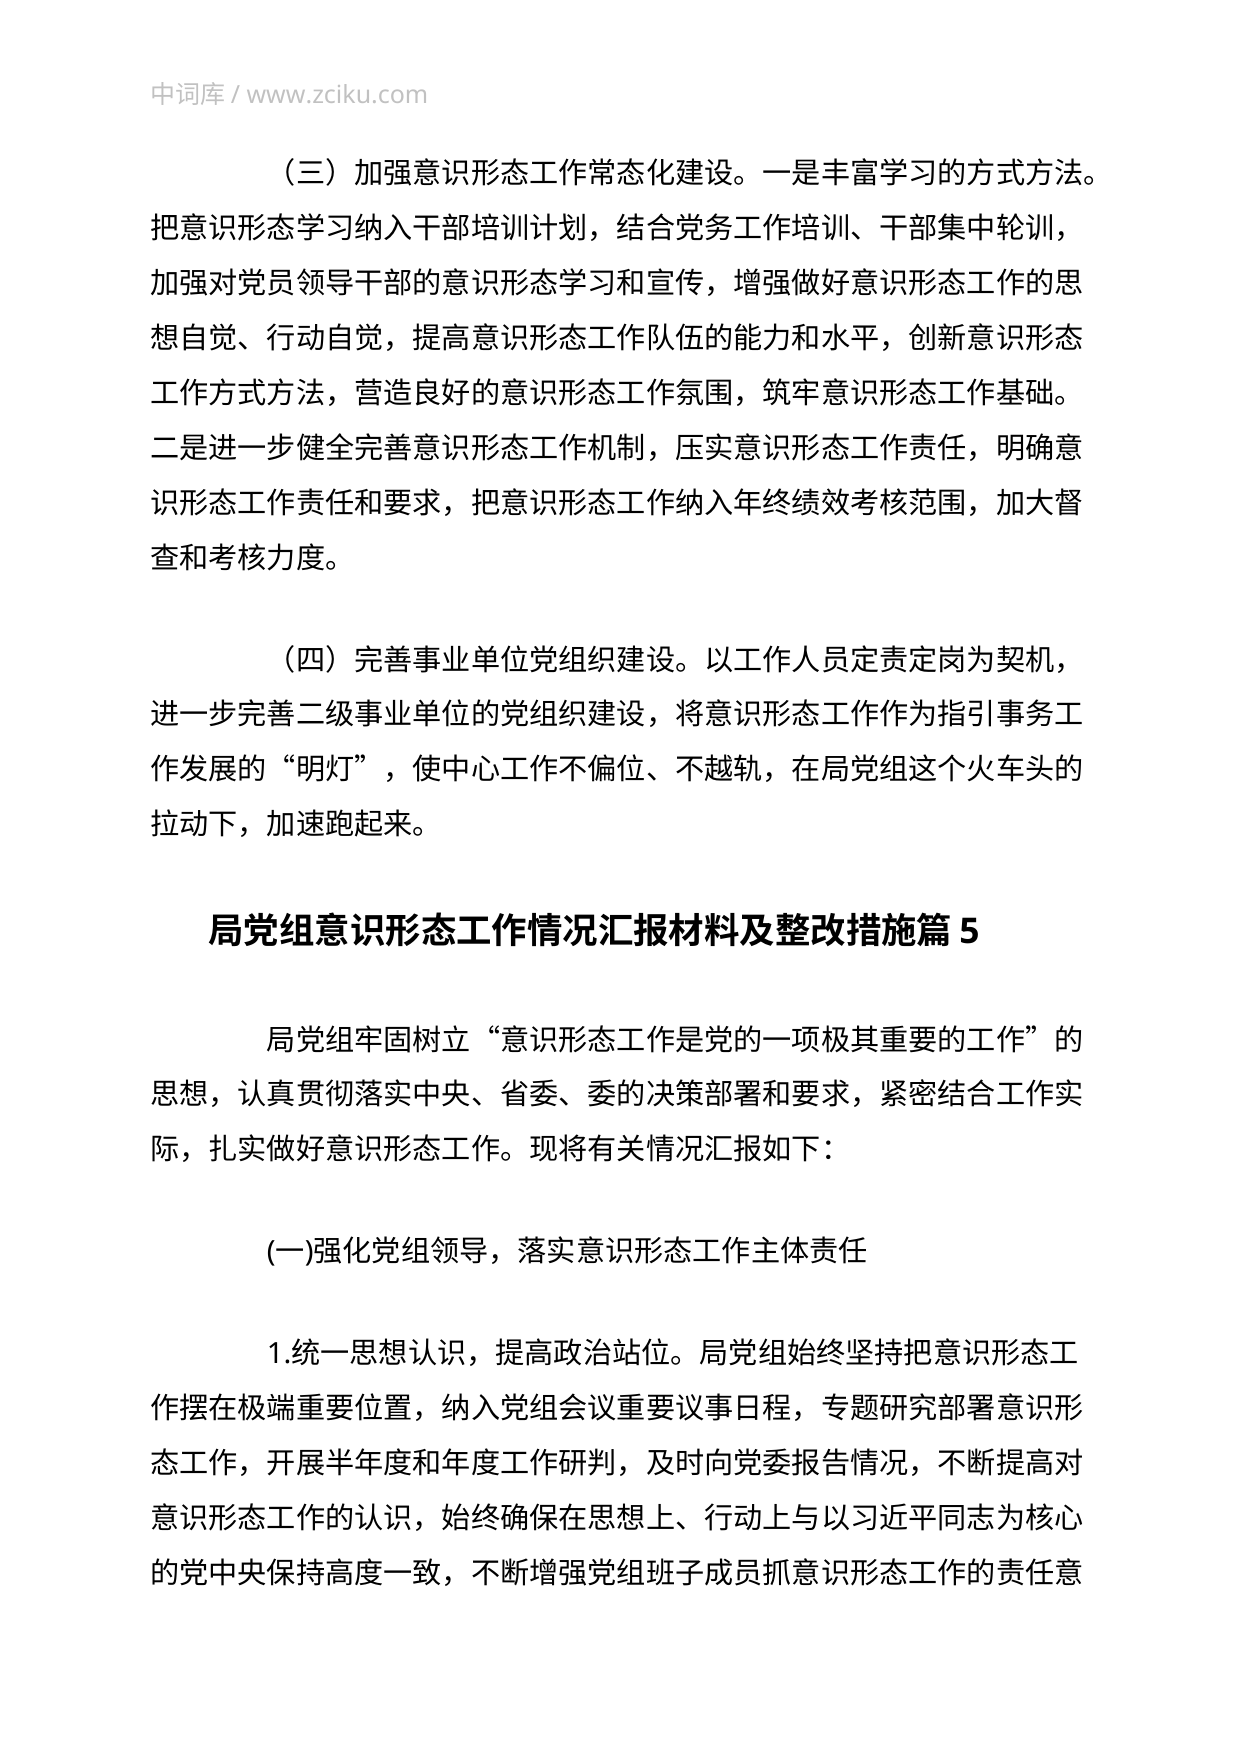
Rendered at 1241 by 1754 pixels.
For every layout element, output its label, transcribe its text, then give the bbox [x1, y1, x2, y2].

text 局党组牢固树立“意识形态工作是党的一项极其重要的工作”的思想，认真贯彻落实中央、省委、委的决策部署和要求，紧密结合工作实际，扎实做好意识形态工作。现将有关情况汇报如下： [150, 1016, 1090, 1168]
text （四）完善事业单位党组织建设。以工作人员定责定岗为契机，进一步完善二级事业单位的党组织建设，将意识形态工作作为指引事务工作发展的“明灯”，使中心工作不偏位、不越轨，在局党组这个火车头的拉动下，加速跑起来。 [150, 636, 1090, 843]
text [150, 1329, 1090, 1592]
text （三）加强意识形态工作常态化建设。一是丰富学习的方式方法。把意识形态学习纳入干部培训计划，结合党务工作培训、干部集中轮训，加强对党员领导干部的意识形态学习和宣传，增强做好意识形态工作的思想自觉、行动自觉，提高意识形态工作队伍的能力和水平，创新意识形态工作方式方法，营造良好的意识形态工作氛围，筑牢意识形态工作基础。二是进一步健全完善意识形态工作机制，压实意识形态工作责任，明确意识形态工作责任和要求，把意识形态工作纳入年终绩效考核范围，加大督查和考核力度。 [150, 150, 1090, 577]
text (一)强化党组领导，落实意识形态工作主体责任 [150, 1228, 1090, 1270]
text 局党组意识形态工作情况汇报材料及整改措施篇5 [150, 902, 1090, 954]
